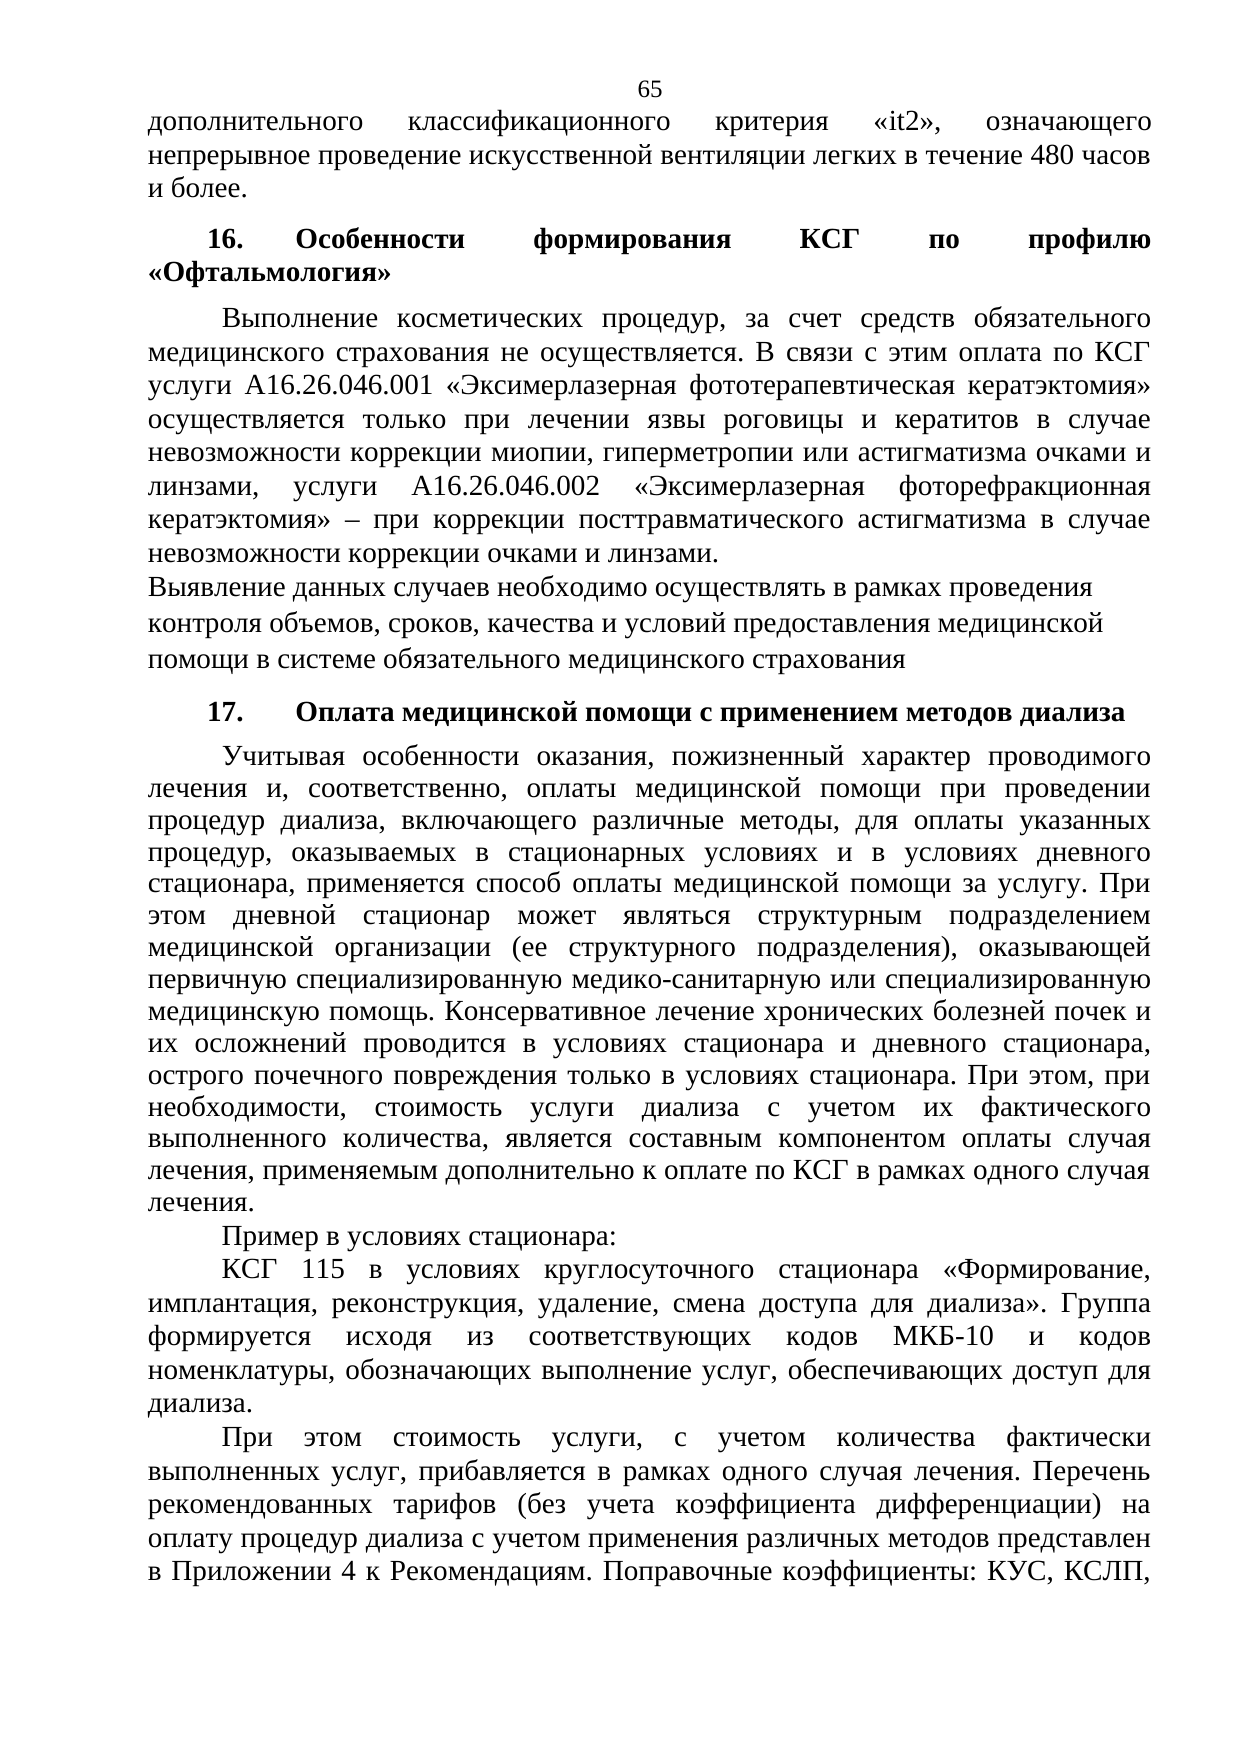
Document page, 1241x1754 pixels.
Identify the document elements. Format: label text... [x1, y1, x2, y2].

text КСГ 115 в условиях круглосуточного стационара «Формирование, имплантация, реконструкция, удаление, смена доступа для диализа». Группа формируется исходя из соответствующих кодов МКБ-10 и кодов номенклатуры, обозначающих выполнение услуг, обеспечивающих доступ для диализа. [148, 1251, 1152, 1419]
list Оплата медицинской помощи с применением методов диализа [148, 694, 1152, 727]
text Учитывая особенности оказания, пожизненный характер проводимого лечения и, соответственно, оплаты медицинской помощи при проведении процедур диализа, включающего различные методы, для оплаты указанных процедур, оказываемых в стационарных условиях и в условиях дневного стационара, применяется способ оплаты медицинской помощи за услугу. При этом дневной стационар может являться структурным подразделением медицинской организации (ее структурного подразделения), оказывающей первичную специализированную медико-санитарную или специализированную медицинскую помощь. Консервативное лечение хронических болезней почек и их осложнений проводится в условиях стационара и дневного стационара, острого почечного повреждения только в условиях стационара. При этом, при необходимости, стоимость услуги диализа с учетом их фактического выполненного количества, является составным компонентом оплаты случая лечения, применяемым дополнительно к оплате по КСГ в рамках одного случая лечения. [148, 740, 1152, 1218]
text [148, 1419, 1152, 1587]
list Особенности формирования КСГ по профилю «Офтальмология» [148, 221, 1152, 288]
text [148, 103, 1152, 204]
text Выявление данных случаев необходимо осуществлять в рамках проведения контроля объемов, сроков, качества и условий предоставления медицинской помощи в системе обязательного медицинского страхования [148, 569, 1152, 674]
text Выполнение косметических процедур, за счет средств обязательного медицинского страхования не осуществляется. В связи с этим оплата по КСГ услуги A16.26.046.001 «Эксимерлазерная фототерапевтическая кератэктомия» осуществляется только при лечении язвы роговицы и кератитов в случае невозможности коррекции миопии, гиперметропии или астигматизма очками и линзами, услуги A16.26.046.002 «Эксимерлазерная фоторефракционная кератэктомия» – при коррекции посттравматического астигматизма в случае невозможности коррекции очками и линзами. [148, 300, 1152, 569]
text Пример в условиях стационара: [148, 1218, 1152, 1251]
